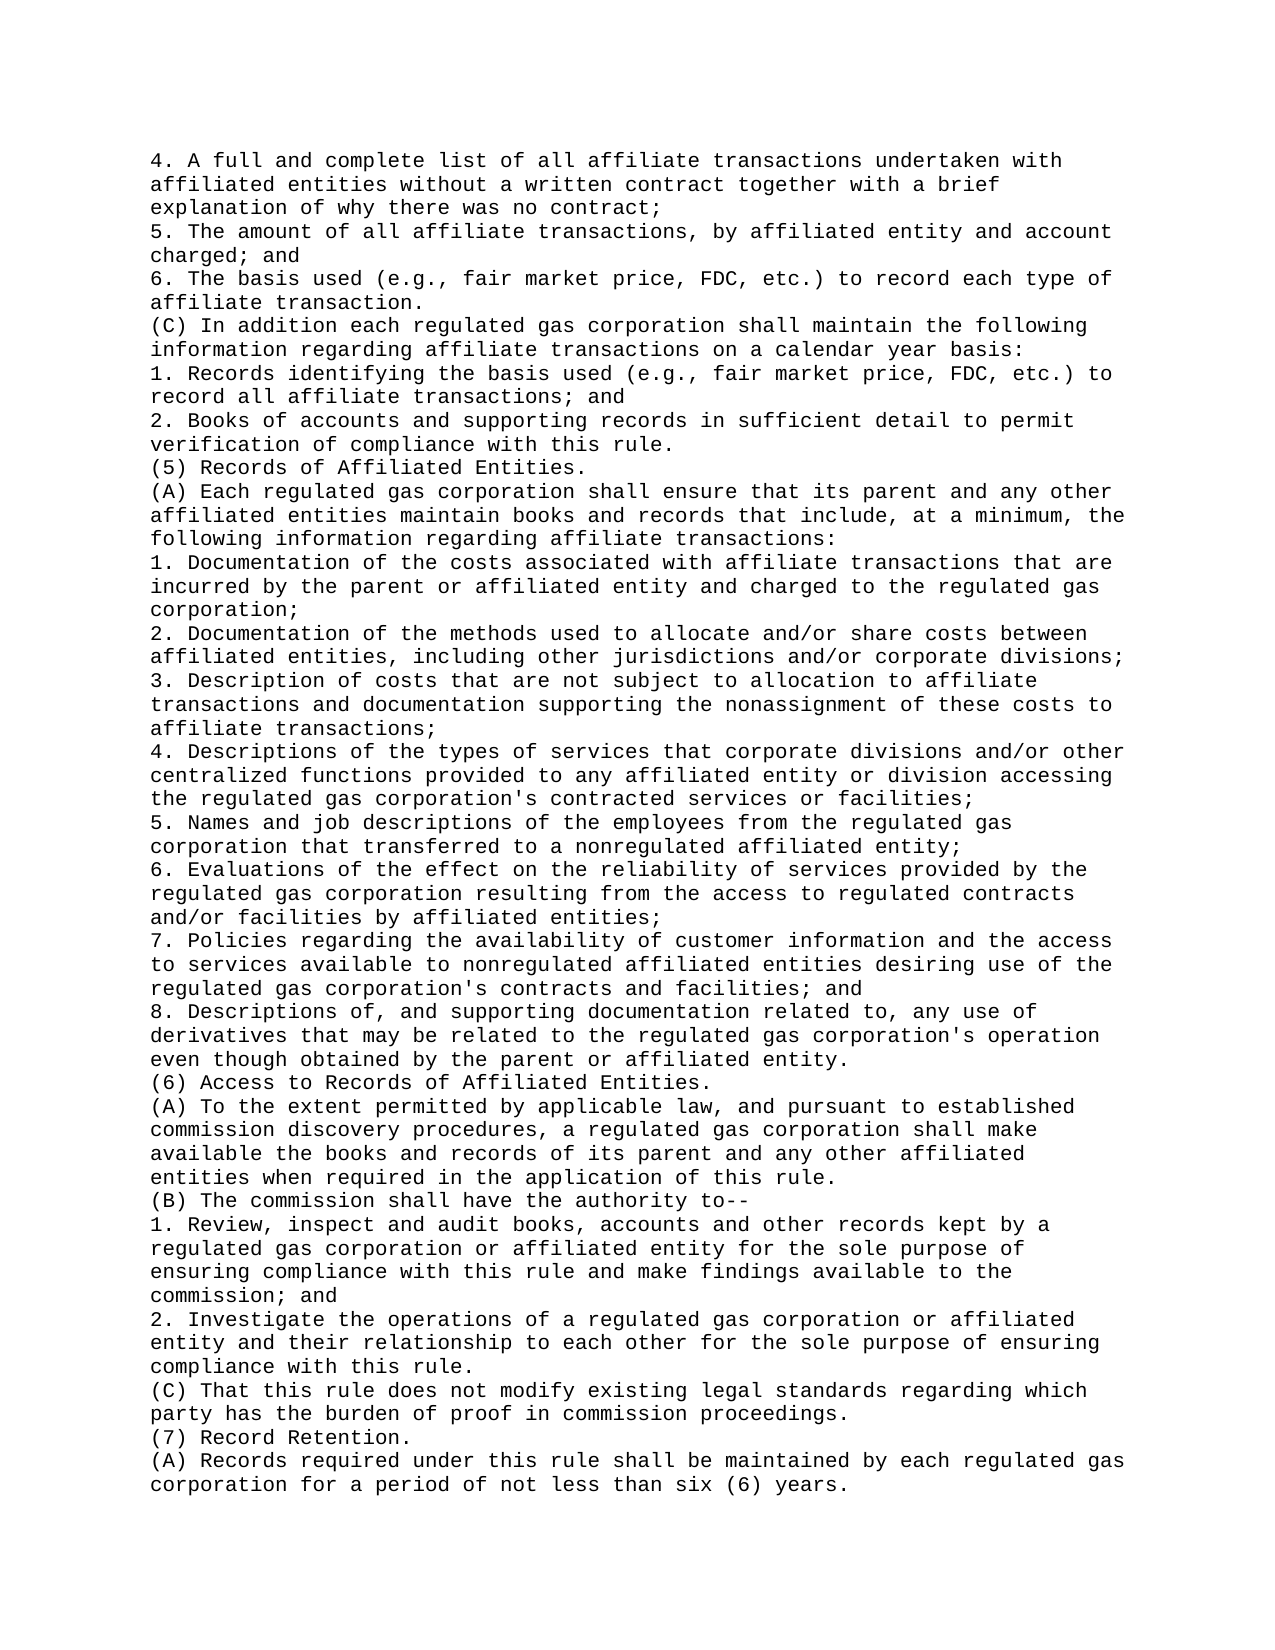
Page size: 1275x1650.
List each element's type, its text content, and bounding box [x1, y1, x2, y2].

text 5. The amount of all affiliate transactions, by affiliated entity and account charged; and [150, 221, 1125, 268]
text 4. Descriptions of the types of services that corporate divisions and/or other centralized functions provided to any affiliated entity or division accessing the regulated gas corporation's contracted services or facilities; [150, 741, 1125, 812]
text 1. Documentation of the costs associated with affiliate transactions that are incurred by the parent or affiliated entity and charged to the regulated gas corporation; [150, 552, 1125, 623]
text (C) That this rule does not modify existing legal standards regarding which party has the burden of proof in commission proceedings. [150, 1379, 1125, 1427]
text (6) Access to Records of Affiliated Entities. [150, 1072, 1125, 1096]
text 2. Documentation of the methods used to allocate and/or share costs between affiliated entities, including other jurisdictions and/or corporate divisions; [150, 623, 1125, 670]
text 2. Books of accounts and supporting records in sufficient detail to permit verification of compliance with this rule. [150, 410, 1125, 457]
text 1. Records identifying the basis used (e.g., fair market price, FDC, etc.) to record all affiliate transactions; and [150, 363, 1125, 410]
text 6. Evaluations of the effect on the reliability of services provided by the regulated gas corporation resulting from the access to regulated contracts and/or facilities by affiliated entities; [150, 859, 1125, 930]
text 3. Description of costs that are not subject to allocation to affiliate transactions and documentation supporting the nonassignment of these costs to affiliate transactions; [150, 670, 1125, 741]
text (A) Records required under this rule shall be maintained by each regulated gas corporation for a period of not less than six (6) years. [150, 1451, 1125, 1498]
text (A) Each regulated gas corporation shall ensure that its parent and any other affiliated entities maintain books and records that include, at a minimum, the following information regarding affiliate transactions: [150, 481, 1125, 552]
text (C) In addition each regulated gas corporation shall maintain the following information regarding affiliate transactions on a calendar year basis: [150, 316, 1125, 363]
text 8. Descriptions of, and supporting documentation related to, any use of derivatives that may be related to the regulated gas corporation's operation even though obtained by the parent or affiliated entity. [150, 1001, 1125, 1072]
text (A) To the extent permitted by applicable law, and pursuant to established commission discovery procedures, a regulated gas corporation shall make available the books and records of its parent and any other affiliated entities when required in the application of this rule. [150, 1096, 1125, 1190]
text 6. The basis used (e.g., fair market price, FDC, etc.) to record each type of affiliate transaction. [150, 268, 1125, 316]
text 4. A full and complete list of all affiliate transactions undertaken with affiliated entities without a written contract together with a brief explanation of why there was no contract; [150, 150, 1125, 221]
text (7) Record Retention. [150, 1427, 1125, 1451]
text 7. Policies regarding the availability of customer information and the access to services available to nonregulated affiliated entities desiring use of the regulated gas corporation's contracts and facilities; and [150, 930, 1125, 1001]
text 5. Names and job descriptions of the employees from the regulated gas corporation that transferred to a nonregulated affiliated entity; [150, 812, 1125, 859]
text (B) The commission shall have the authority to-- [150, 1190, 1125, 1214]
text 2. Investigate the operations of a regulated gas corporation or affiliated entity and their relationship to each other for the sole purpose of ensuring compliance with this rule. [150, 1309, 1125, 1379]
text 1. Review, inspect and audit books, accounts and other records kept by a regulated gas corporation or affiliated entity for the sole purpose of ensuring compliance with this rule and make findings available to the commission; and [150, 1214, 1125, 1309]
text (5) Records of Affiliated Entities. [150, 457, 1125, 481]
